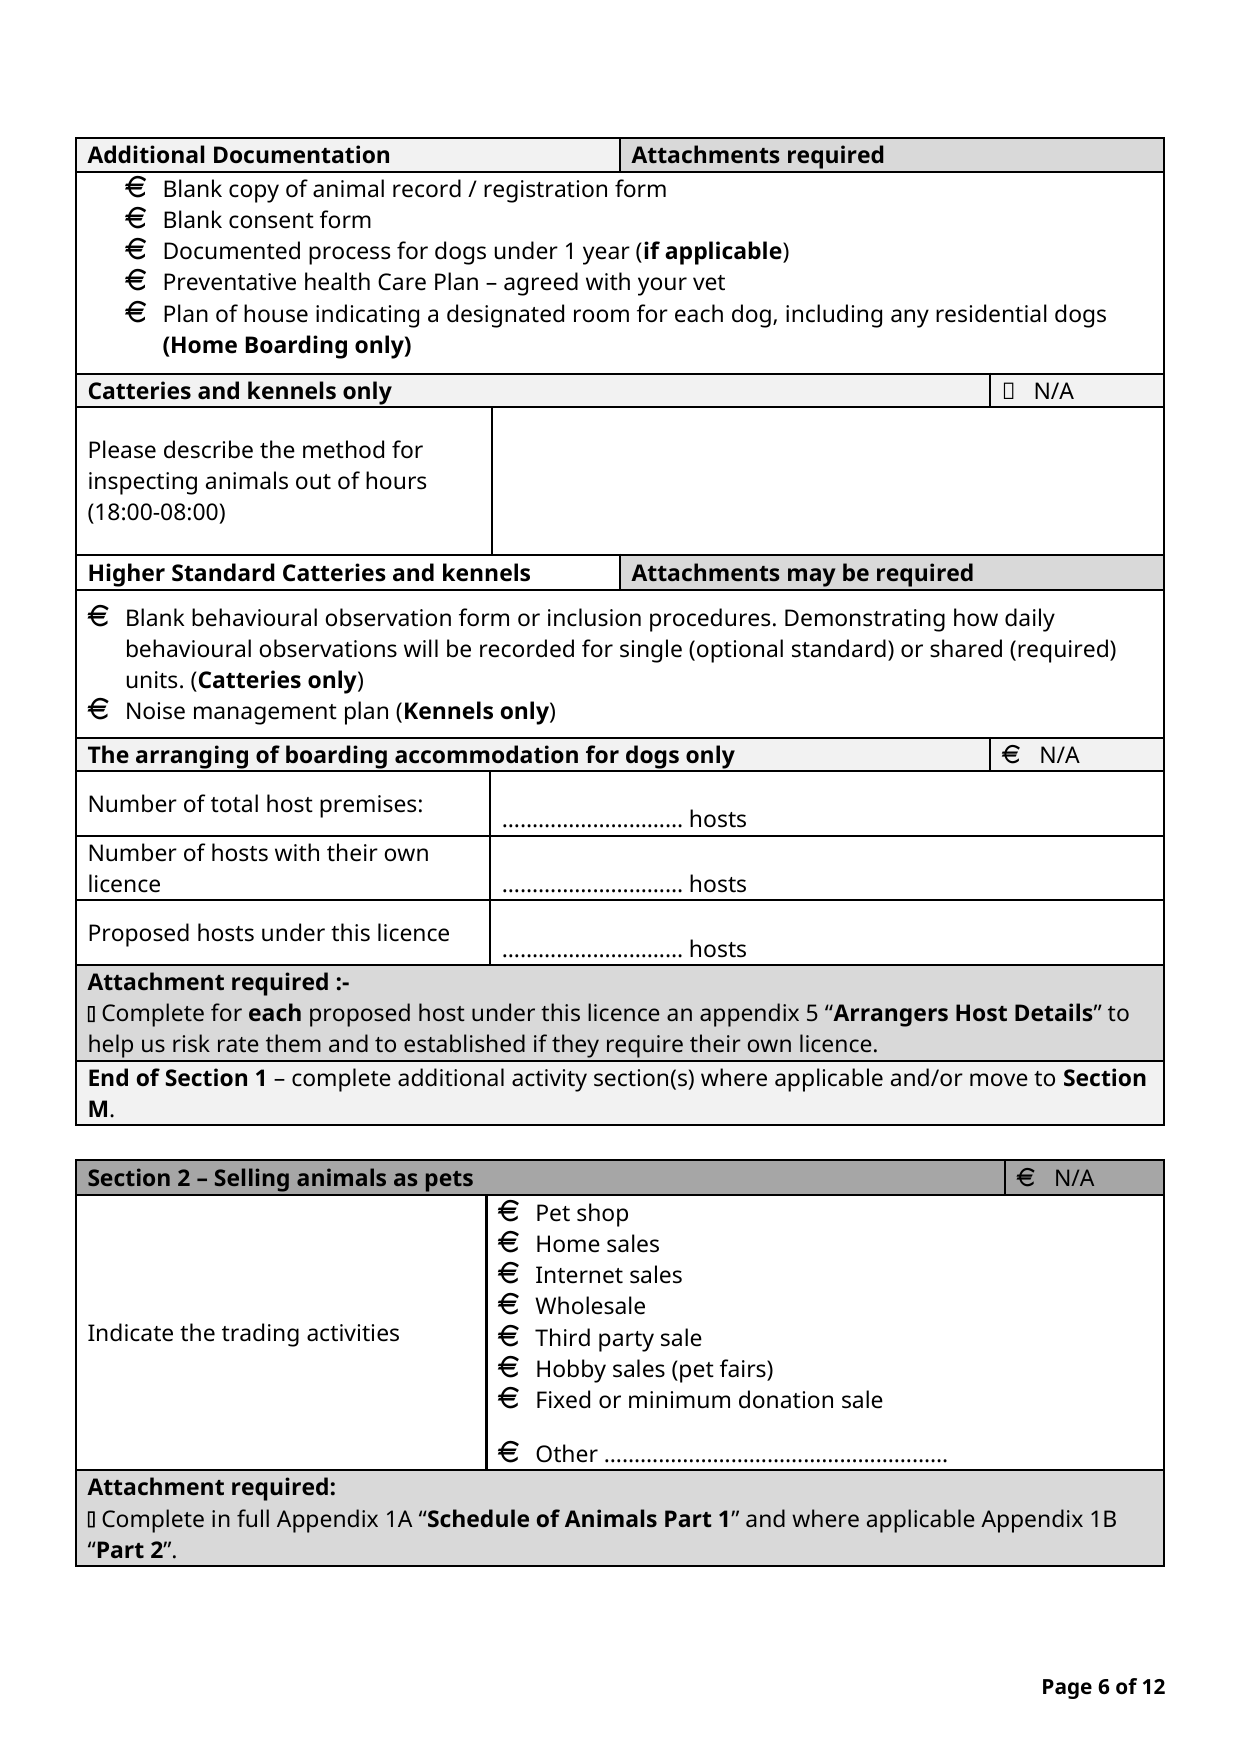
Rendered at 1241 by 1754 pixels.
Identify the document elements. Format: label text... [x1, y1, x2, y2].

table_cell Catteries and kennels only [77, 375, 989, 406]
table_cell Indicate the trading activities [77, 1196, 485, 1469]
table_cell Blank behavioural observation form or inclusion procedures. Demonstrating how daily behavioural observations will be recorded for single (optional standard) or shared (required) units. (Catteries only) Noise management plan (Kennels only) [77, 591, 1163, 737]
table_cell N/A [991, 739, 1163, 770]
table_header N/A [1006, 1161, 1163, 1194]
table_cell ………………………… hosts [491, 837, 1163, 899]
table_header Section 2 – Selling animals as pets [77, 1161, 1004, 1194]
table_cell  N/A [991, 375, 1163, 406]
table_cell Pet shop Home sales Internet sales Wholesale Third party sale Hobby sales (pet fairs) Fixed or minimum donation sale Other ………………………………………………… [488, 1196, 1163, 1469]
table_cell Number of total host premises: [77, 772, 489, 835]
table_cell Attachment required :- Complete for each proposed host under this licence an appendix 5 “Arrangers Host Details” to help us risk rate them and to established if they require their own licence. [77, 966, 1163, 1060]
table_cell Attachments required [621, 139, 1163, 171]
table_cell ………………………… hosts [491, 901, 1163, 964]
table_cell Attachment required: Complete in full Appendix 1A “Schedule of Animals Part 1” and where applicable Appendix 1B “Part 2”. [77, 1471, 1163, 1565]
table_cell Higher Standard Catteries and kennels [77, 556, 619, 589]
table_cell ………………………… hosts [491, 772, 1163, 835]
table_cell [493, 408, 1163, 553]
table_cell Blank copy of animal record / registration form Blank consent form Documented process for dogs under 1 year (if applicable) Preventative health Care Plan – agreed with your vet Plan of house indicating a designated room for each dog, including any residential dogs (Home Boarding only) [77, 173, 1163, 373]
table_cell Proposed hosts under this licence [77, 901, 489, 964]
table_cell Number of hosts with their own licence [77, 837, 489, 899]
table_cell Please describe the method for inspecting animals out of hours (18:00-08:00) [77, 408, 491, 553]
table_cell Attachments may be required [621, 556, 1163, 589]
table_cell The arranging of boarding accommodation for dogs only [77, 739, 989, 770]
table_cell Additional Documentation [77, 139, 619, 171]
table_cell End of Section 1 – complete additional activity section(s) where applicable and/or move to Section M. [77, 1062, 1163, 1124]
